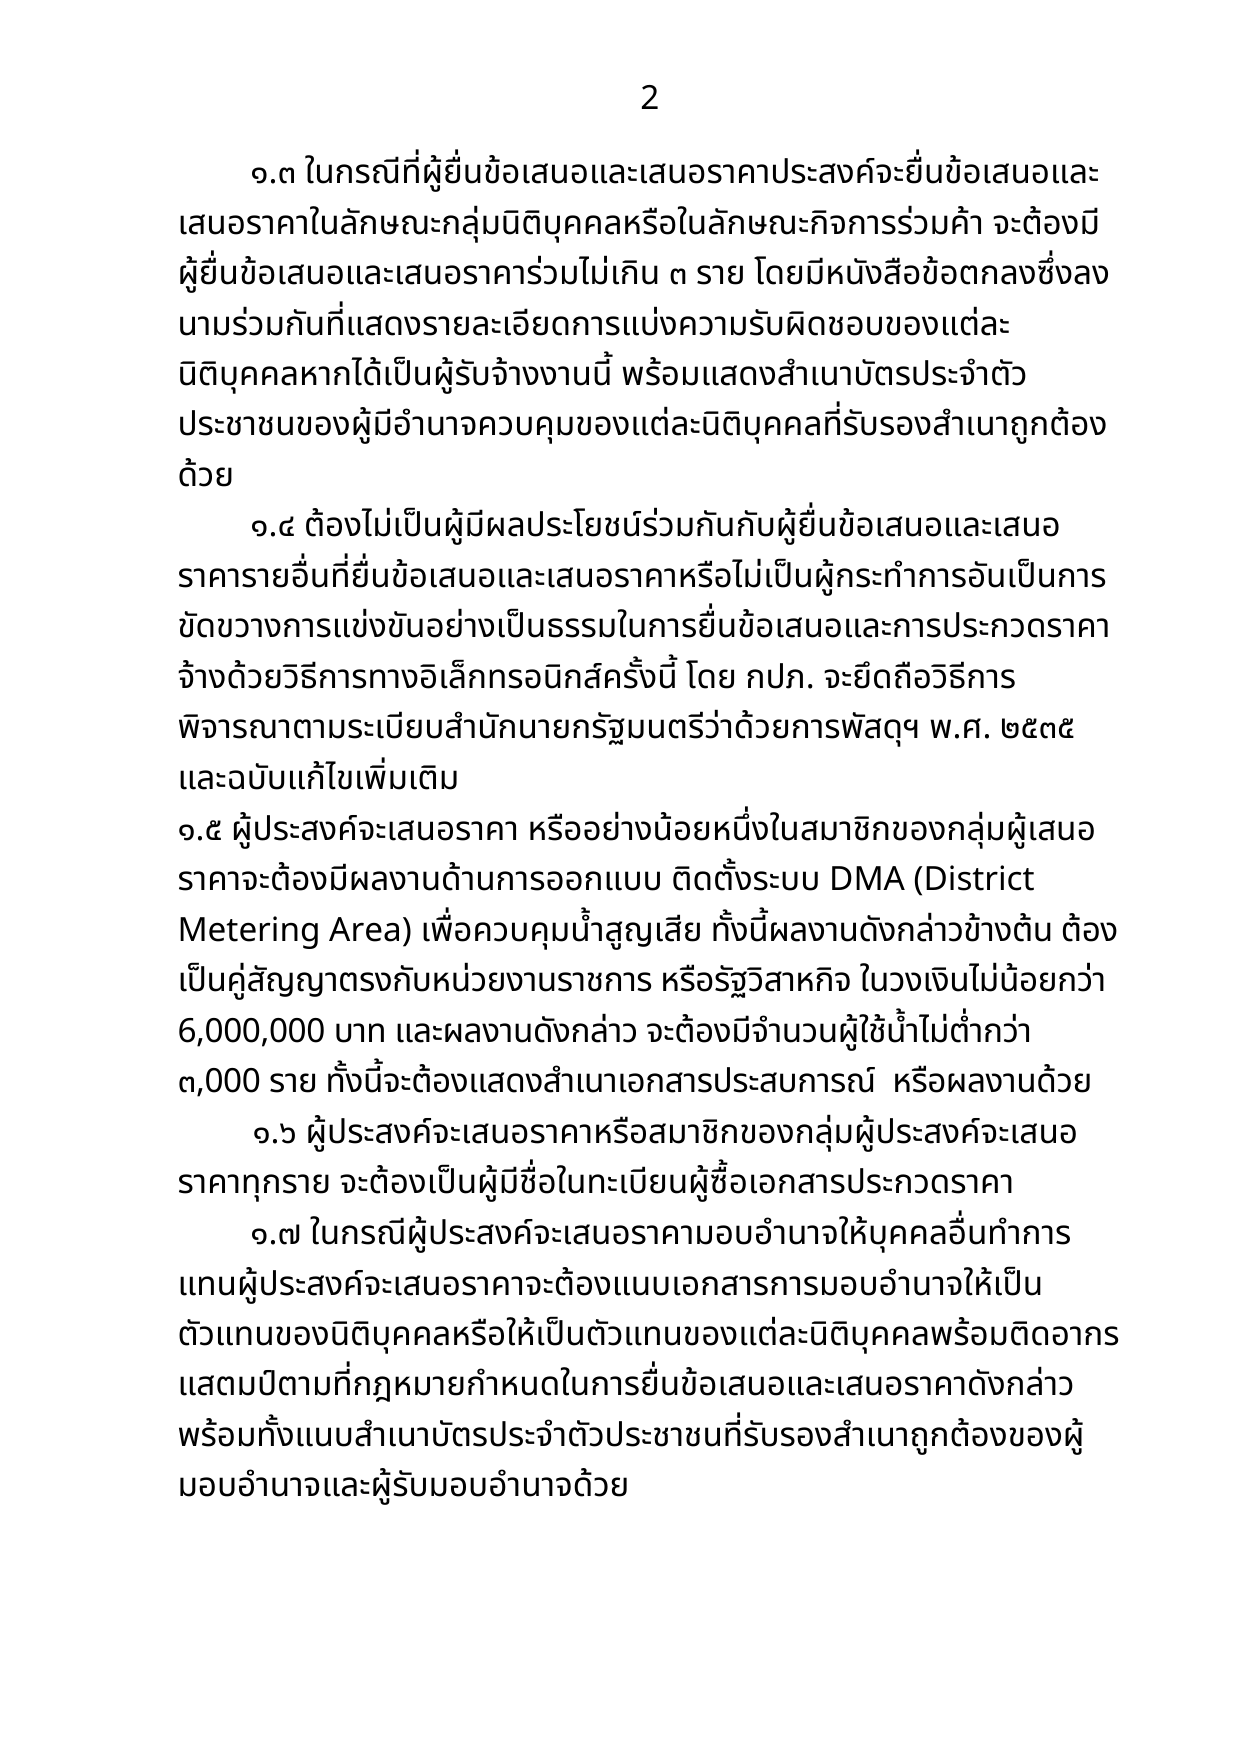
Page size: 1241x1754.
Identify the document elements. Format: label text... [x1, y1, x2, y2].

text ๑.๗ ในกรณีผู้ประสงค์จะเสนอราคามอบอำนาจให้บุคคลอื่นทำการแทนผู้ประสงค์จะเสนอราคาจะต้องแนบเอกสารการมอบอำนาจให้เป็นตัวแทนของนิติบุคคลหรือให้เป็นตัวแทนของแต่ละนิติบุคคลพร้อมติดอากรแสตมป์ตามที่กฎหมายกำหนดในการยื่นข้อเสนอและเสนอราคาดังกล่าว พร้อมทั้งแนบสำเนาบัตรประจำตัวประชาชนที่รับรองสำเนาถูกต้องของผู้มอบอำนาจและผู้รับมอบอำนาจด้วย [177, 1209, 1122, 1512]
text ๑.๔ ต้องไม่เป็นผู้มีผลประโยชน์ร่วมกันกับผู้ยื่นข้อเสนอและเสนอราคารายอื่นที่ยื่นข้อเสนอและเสนอราคาหรือไม่เป็นผู้กระทำการอันเป็นการขัดขวางการแข่งขันอย่างเป็นธรรมในการยื่นข้อเสนอและการประกวดราคาจ้างด้วยวิธีการทางอิเล็กทรอนิกส์ครั้งนี้ โดย กปภ. จะยึดถือวิธีการพิจารณาตามระเบียบสำนักนายกรัฐมนตรีว่าด้วยการพัสดุฯ พ.ศ. ๒๕๓๕ และฉบับแก้ไขเพิ่มเติม [177, 501, 1122, 804]
text ๑.๕ ผู้ประสงค์จะเสนอราคา หรืออย่างน้อยหนึ่งในสมาชิกของกลุ่มผู้เสนอราคาจะต้องมีผลงานด้านการออกแบบ ติดตั้งระบบ DMA (District Metering Area) เพื่อควบคุมน้ำสูญเสีย ทั้งนี้ผลงานดังกล่าวข้างต้น ต้องเป็นคู่สัญญาตรงกับหน่วยงานราชการ หรือรัฐวิสาหกิจ ในวงเงินไม่น้อยกว่า 6,000,000 บาท และผลงานดังกล่าว จะต้องมีจำนวนผู้ใช้น้ำไม่ต่ำกว่า ๓,000 ราย ทั้งนี้จะต้องแสดงสำเนาเอกสารประสบการณ์ หรือผลงานด้วย [177, 804, 1122, 1108]
text ๑.๖ ผู้ประสงค์จะเสนอราคาหรือสมาชิกของกลุ่มผู้ประสงค์จะเสนอราคาทุกราย จะต้องเป็นผู้มีชื่อในทะเบียนผู้ซื้อเอกสารประกวดราคา [177, 1108, 1122, 1209]
text ๑.๓ ในกรณีที่ผู้ยื่นข้อเสนอและเสนอราคาประสงค์จะยื่นข้อเสนอและเสนอราคาในลักษณะกลุ่มนิติบุคคลหรือในลักษณะกิจการร่วมค้า จะต้องมีผู้ยื่นข้อเสนอและเสนอราคาร่วมไม่เกิน ๓ ราย โดยมีหนังสือข้อตกลงซึ่งลงนามร่วมกันที่แสดงรายละเอียดการแบ่งความรับผิดชอบของแต่ละนิติบุคคลหากได้เป็นผู้รับจ้างงานนี้ พร้อมแสดงสำเนาบัตรประจำตัวประชาชนของผู้มีอำนาจควบคุมของแต่ละนิติบุคคลที่รับรองสำเนาถูกต้องด้วย [177, 148, 1122, 501]
